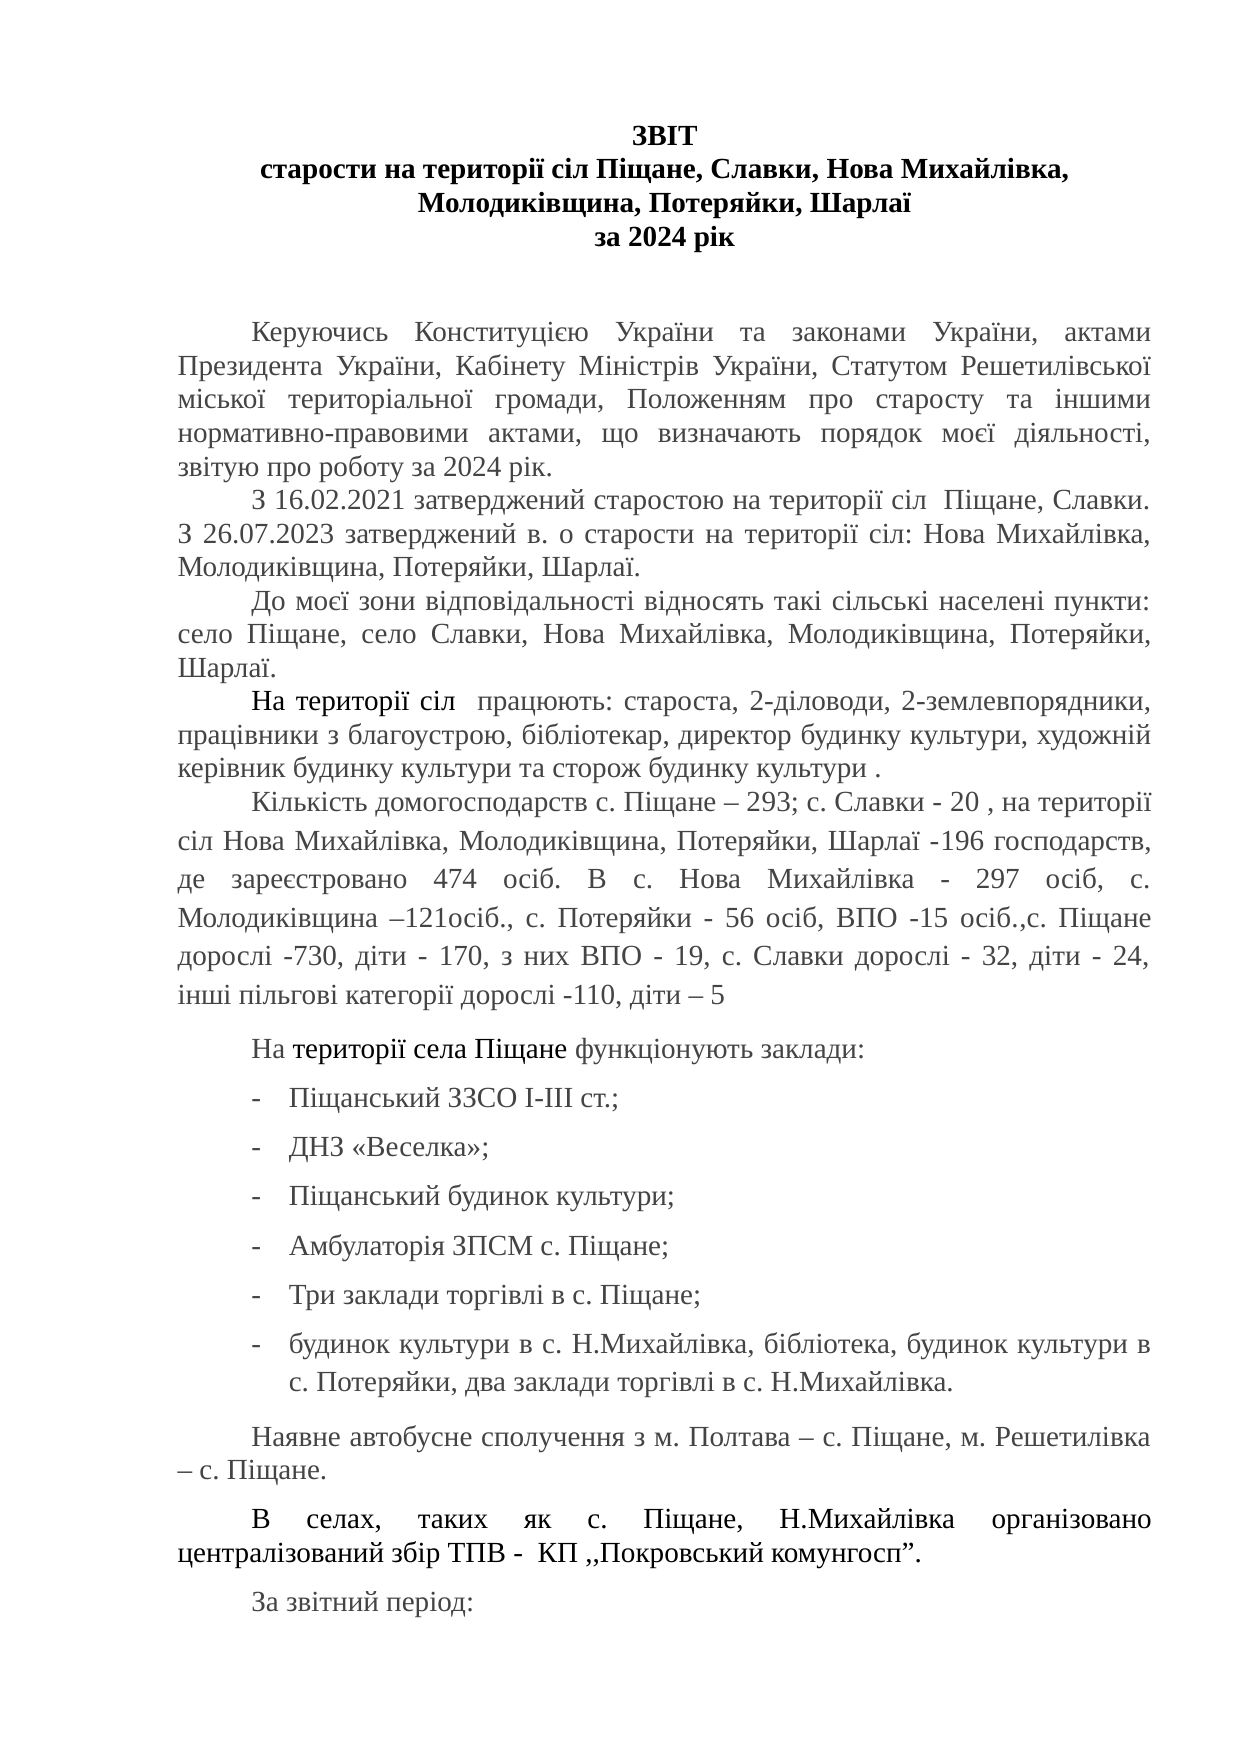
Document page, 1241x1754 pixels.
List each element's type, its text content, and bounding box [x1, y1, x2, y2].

text З 16.02.2021 затверджений старостою на території сіл Піщане, Славки. З 26.07.2023 затверджений в. о старости на території сіл: Нова Михайлівка, Молодиківщина, Потеряйки, Шарлаї. [177, 482, 1152, 583]
text ЗВІТ [177, 118, 1152, 152]
text Кількість домогосподарств с. Піщане – 293; с. Славки - 20 , на території сіл Нова Михайлівка, Молодиківщина, Потеряйки, Шарлаї -196 господарств, де зареєстровано 474 осіб. В с. Нова Михайлівка - 297 осіб, с. Молодиківщина –121осіб., с. Потеряйки - 56 осіб, ВПО -15 осіб.,с. Піщане дорослі -730, діти - 170, з них ВПО - 19, с. Славки дорослі - 32, діти - 24, інші пільгові категорії дорослі -110, діти – 5 [177, 784, 1152, 1010]
text В селах, таких як с. Піщане, Н.Михайлівка організовано централізований збір ТПВ - КП ,,Покровський комунгосп”. [177, 1501, 1152, 1568]
list Піщанський ЗЗСО І-ІІІ ст.; [251, 1080, 1152, 1114]
text На території села Піщане функціонують заклади: [177, 1031, 1152, 1064]
text за 2024 рік [177, 219, 1152, 252]
text До моєї зони відповідальності відносять такі сільські населені пункти: село Піщане, село Славки, Нова Михайлівка, Молодиківщина, Потеряйки, Шарлаї. [177, 583, 1152, 683]
text Наявне автобусне сполучення з м. Полтава – с. Піщане, м. Решетилівка – с. Піщане. [177, 1419, 1152, 1486]
text старости на території сіл Піщане, Славки, Нова Михайлівка, Молодиківщина, Потеряйки, Шарлаї [177, 152, 1152, 219]
text На території сіл працюють: староста, 2-діловоди, 2-землевпорядники, працівники з благоустрою, бібліотекар, директор будинку культури, художній керівник будинку культури та сторож будинку культури . [177, 683, 1152, 784]
list Піщанський будинок культури; [251, 1178, 1152, 1212]
text Керуючись Конституцією України та законами України, актами Президента України, Кабінету Міністрів України, Статутом Решетилівської міської територіальної громади, Положенням про старосту та іншими нормативно-правовими актами, що визначають порядок моєї діяльності, звітую про роботу за 2024 рік. [177, 314, 1152, 482]
list ДНЗ «Веселка»; [251, 1129, 1152, 1163]
list Амбулаторія ЗПСМ с. Піщане; [251, 1228, 1152, 1261]
list будинок культури в с. Н.Михайлівка, бібліотека, будинок культури в с. Потеряйки, два заклади торгівлі в с. Н.Михайлівка. [251, 1326, 1152, 1398]
list Три заклади торгівлі в с. Піщане; [251, 1277, 1152, 1310]
text За звітний період: [177, 1584, 1152, 1618]
